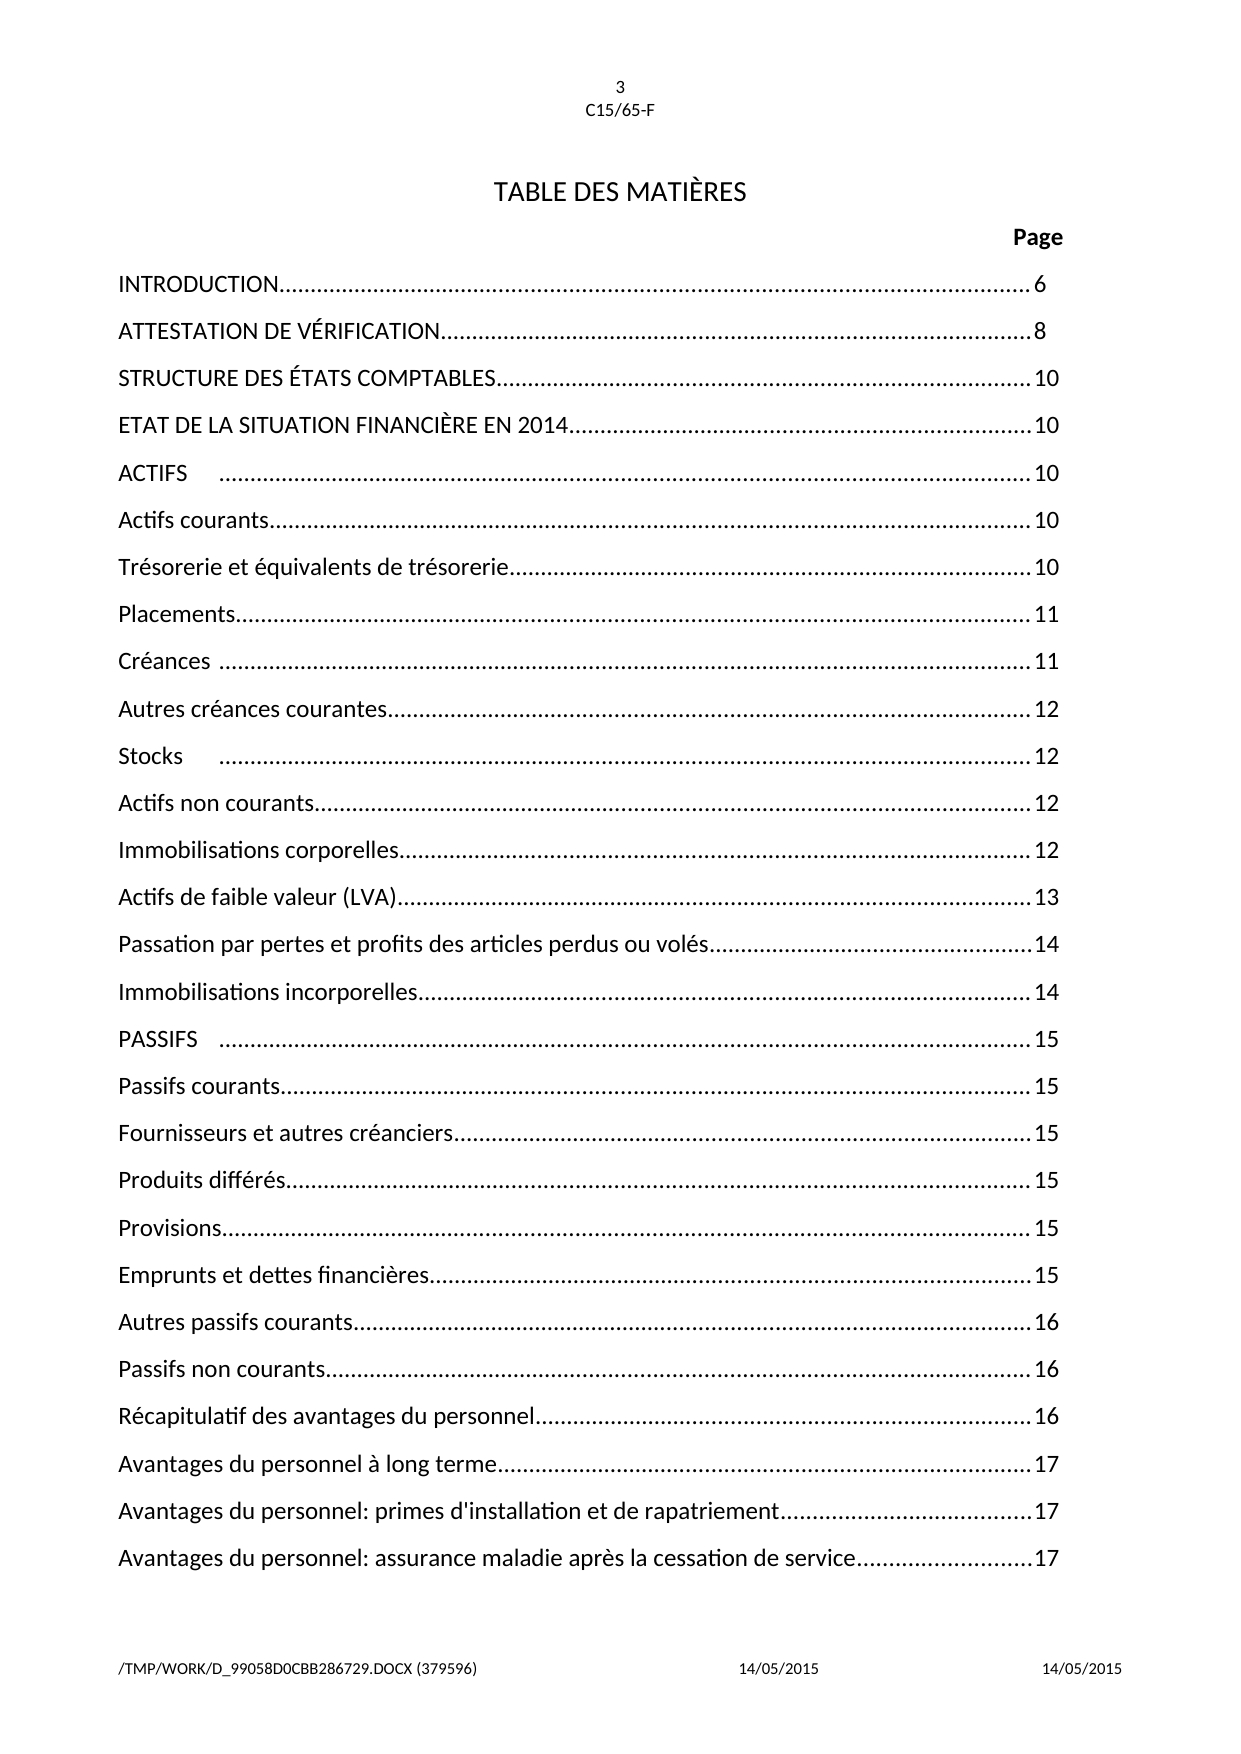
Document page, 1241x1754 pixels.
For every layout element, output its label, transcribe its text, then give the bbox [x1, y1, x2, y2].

text Créances 11 [118, 646, 1122, 676]
text Passifs courants 15 [118, 1070, 1122, 1101]
text Fournisseurs et autres créanciers 15 [118, 1117, 1122, 1148]
text Avantages du personnel: assurance maladie après la cessation de service 17 [118, 1542, 1122, 1573]
text Produits différés 15 [118, 1164, 1122, 1195]
text Récapitulatif des avantages du personnel 16 [118, 1401, 1122, 1431]
text Actifs courants 10 [118, 504, 1122, 534]
text ATTESTATION DE VÉRIFICATION 8 [118, 315, 1122, 346]
text Actifs non courants 12 [118, 787, 1122, 818]
text PASSIFS 15 [118, 1023, 1122, 1053]
text Emprunts et dettes financières 15 [118, 1259, 1122, 1289]
text Passifs non courants 16 [118, 1353, 1122, 1384]
text Avantages du personnel: primes d'installation et de rapatriement 17 [118, 1495, 1122, 1525]
title TABLE des matières [118, 173, 1122, 208]
text INTRODUCTION 6 [118, 268, 1122, 298]
text STRUCTURE DES ÉTATS COMPTABLES 10 [118, 362, 1122, 393]
text Actifs de faible valeur (LVA) 13 [118, 881, 1122, 912]
text Passation par pertes et profits des articles perdus ou volés 14 [118, 929, 1122, 959]
text Page [118, 221, 1078, 251]
text Provisions 15 [118, 1212, 1122, 1242]
text Placements 11 [118, 598, 1122, 629]
text Autres créances courantes 12 [118, 693, 1122, 723]
text Trésorerie et équivalents de trésorerie 10 [118, 551, 1122, 582]
text Immobilisations incorporelles 14 [118, 976, 1122, 1006]
text ACTIFS 10 [118, 457, 1122, 487]
text Immobilisations corporelles 12 [118, 834, 1122, 865]
text Avantages du personnel à long terme 17 [118, 1448, 1122, 1478]
text Autres passifs courants 16 [118, 1306, 1122, 1337]
text ETAT DE LA SITUATION FINANCIÈRE EN 2014 10 [118, 409, 1122, 440]
text Stocks 12 [118, 740, 1122, 770]
